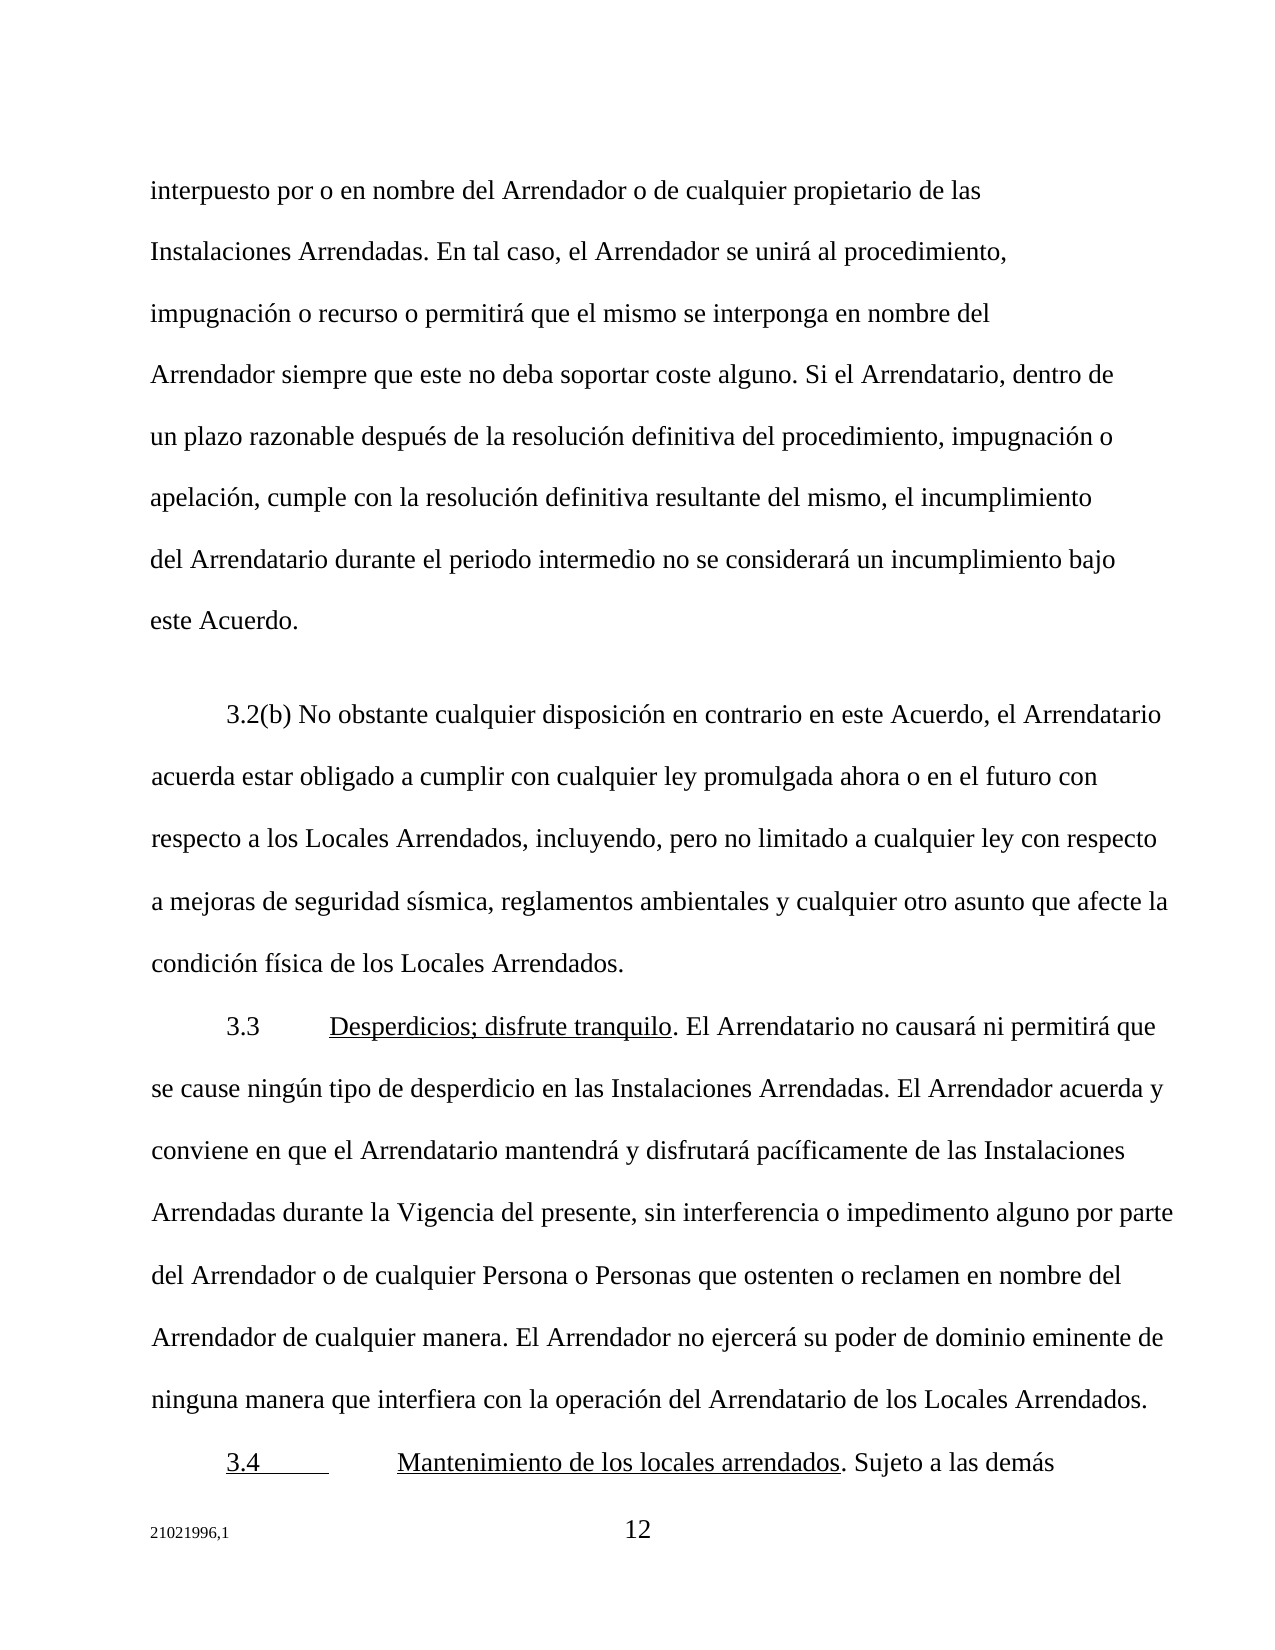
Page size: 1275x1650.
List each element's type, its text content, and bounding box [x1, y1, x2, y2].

text 3.3 Desperdicios; disfrute tranquilo. El Arrendatario no causará ni permitirá que se cause ningún tipo de desperdicio en las Instalaciones Arrendadas. El Arrendador acuerda y conviene en que el Arrendatario mantendrá y disfrutará pacíficamente de las Instalaciones Arrendadas durante la Vigencia del presente, sin interferencia o impedimento alguno por parte del Arrendador o de cualquier Persona o Personas que ostenten o reclamen en nombre del Arrendador de cualquier manera. El Arrendador no ejercerá su poder de dominio eminente de ninguna manera que interfiera con la operación del Arrendatario de los Locales Arrendados. [151, 1009, 1175, 1414]
text 3.2(b) No obstante cualquier disposición en contrario en este Acuerdo, el Arrendatario acuerda estar obligado a cumplir con cualquier ley promulgada ahora o en el futuro con respecto a los Locales Arrendados, incluyendo, pero no limitado a cualquier ley con respecto a mejoras de seguridad sísmica, reglamentos ambientales y cualquier otro asunto que afecte la condición física de los Locales Arrendados. [151, 698, 1175, 978]
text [150, 144, 1116, 635]
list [151, 1446, 1175, 1477]
